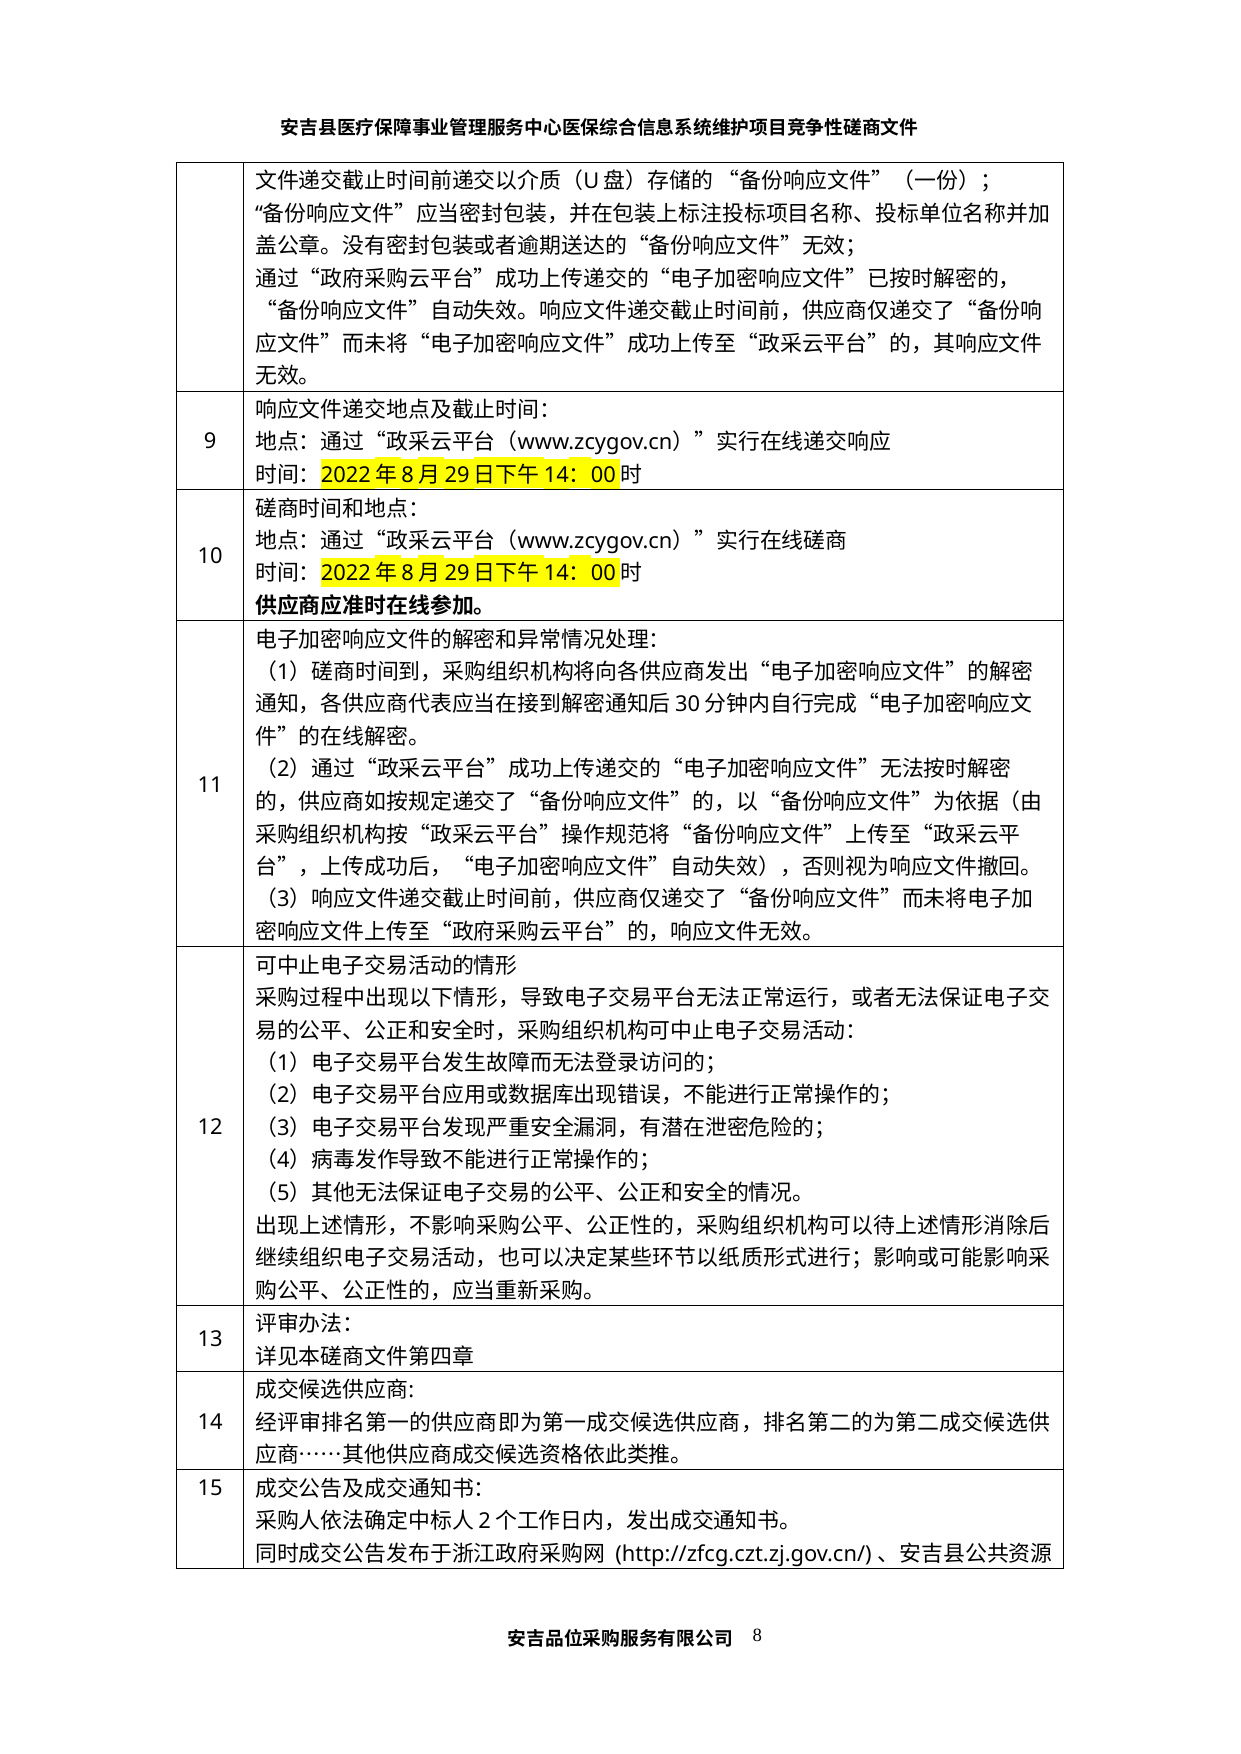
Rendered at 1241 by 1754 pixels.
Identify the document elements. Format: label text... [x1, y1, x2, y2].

table_cell 12 [177, 947, 243, 1305]
table_cell 14 [177, 1372, 243, 1469]
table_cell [244, 1470, 1063, 1568]
table_cell 11 [177, 621, 243, 946]
table_cell 响应文件递交地点及截止时间： 地点：通过“政采云平台（www.zcygov.cn）”实行在线递交响应 时间：2022年8月29日下午14：00时 [244, 392, 1063, 489]
table_cell 评审办法： 详见本磋商文件第四章 [244, 1306, 1063, 1371]
table_cell 15 [177, 1470, 243, 1568]
table_cell 8 [177, 163, 243, 391]
table_cell 10 [177, 490, 243, 620]
table_cell 可中止电子交易活动的情形 采购过程中出现以下情形，导致电子交易平台无法正常运行，或者无法保证电子交易的公平、公正和安全时，采购组织机构可中止电子交易活动： （1）电子交易平台发生故障而无法登录访问的； （2）电子交易平台应用或数据库出现错误，不能进行正常操作的； （3）电子交易平台发现严重安全漏洞，有潜在泄密危险的； （4）病毒发作导致不能进行正常操作的； （5）其他无法保证电子交易的公平、公正和安全的情况。 出现上述情形，不影响采购公平、公正性的，采购组织机构可以待上述情形消除后继续组织电子交易活动，也可以决定某些环节以纸质形式进行；影响或可能影响采购公平、公正性的，应当重新采购。 [244, 947, 1063, 1305]
table_cell 13 [177, 1306, 243, 1371]
table_cell 成交候选供应商: 经评审排名第一的供应商即为第一成交候选供应商，排名第二的为第二成交候选供应商……其他供应商成交候选资格依此类推。 [244, 1372, 1063, 1469]
table_cell 9 [177, 392, 243, 489]
table_cell 电子加密响应文件的解密和异常情况处理： （1）磋商时间到，采购组织机构将向各供应商发出“电子加密响应文件”的解密通知，各供应商代表应当在接到解密通知后30分钟内自行完成“电子加密响应文件”的在线解密。 （2）通过“政采云平台”成功上传递交的“电子加密响应文件”无法按时解密的，供应商如按规定递交了“备份响应文件”的，以“备份响应文件”为依据（由采购组织机构按“政采云平台”操作规范将“备份响应文件”上传至“政采云平台”，上传成功后，“电子加密响应文件”自动失效），否则视为响应文件撤回。 （3）响应文件递交截止时间前，供应商仅递交了“备份响应文件”而未将电子加密响应文件上传至“政府采购云平台”的，响应文件无效。 [244, 621, 1063, 946]
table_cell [244, 163, 1063, 391]
table_cell 磋商时间和地点： 地点：通过“政采云平台（www.zcygov.cn）”实行在线磋商 时间：2022年8月29日下午14：00时 供应商应准时在线参加。 [244, 490, 1063, 620]
